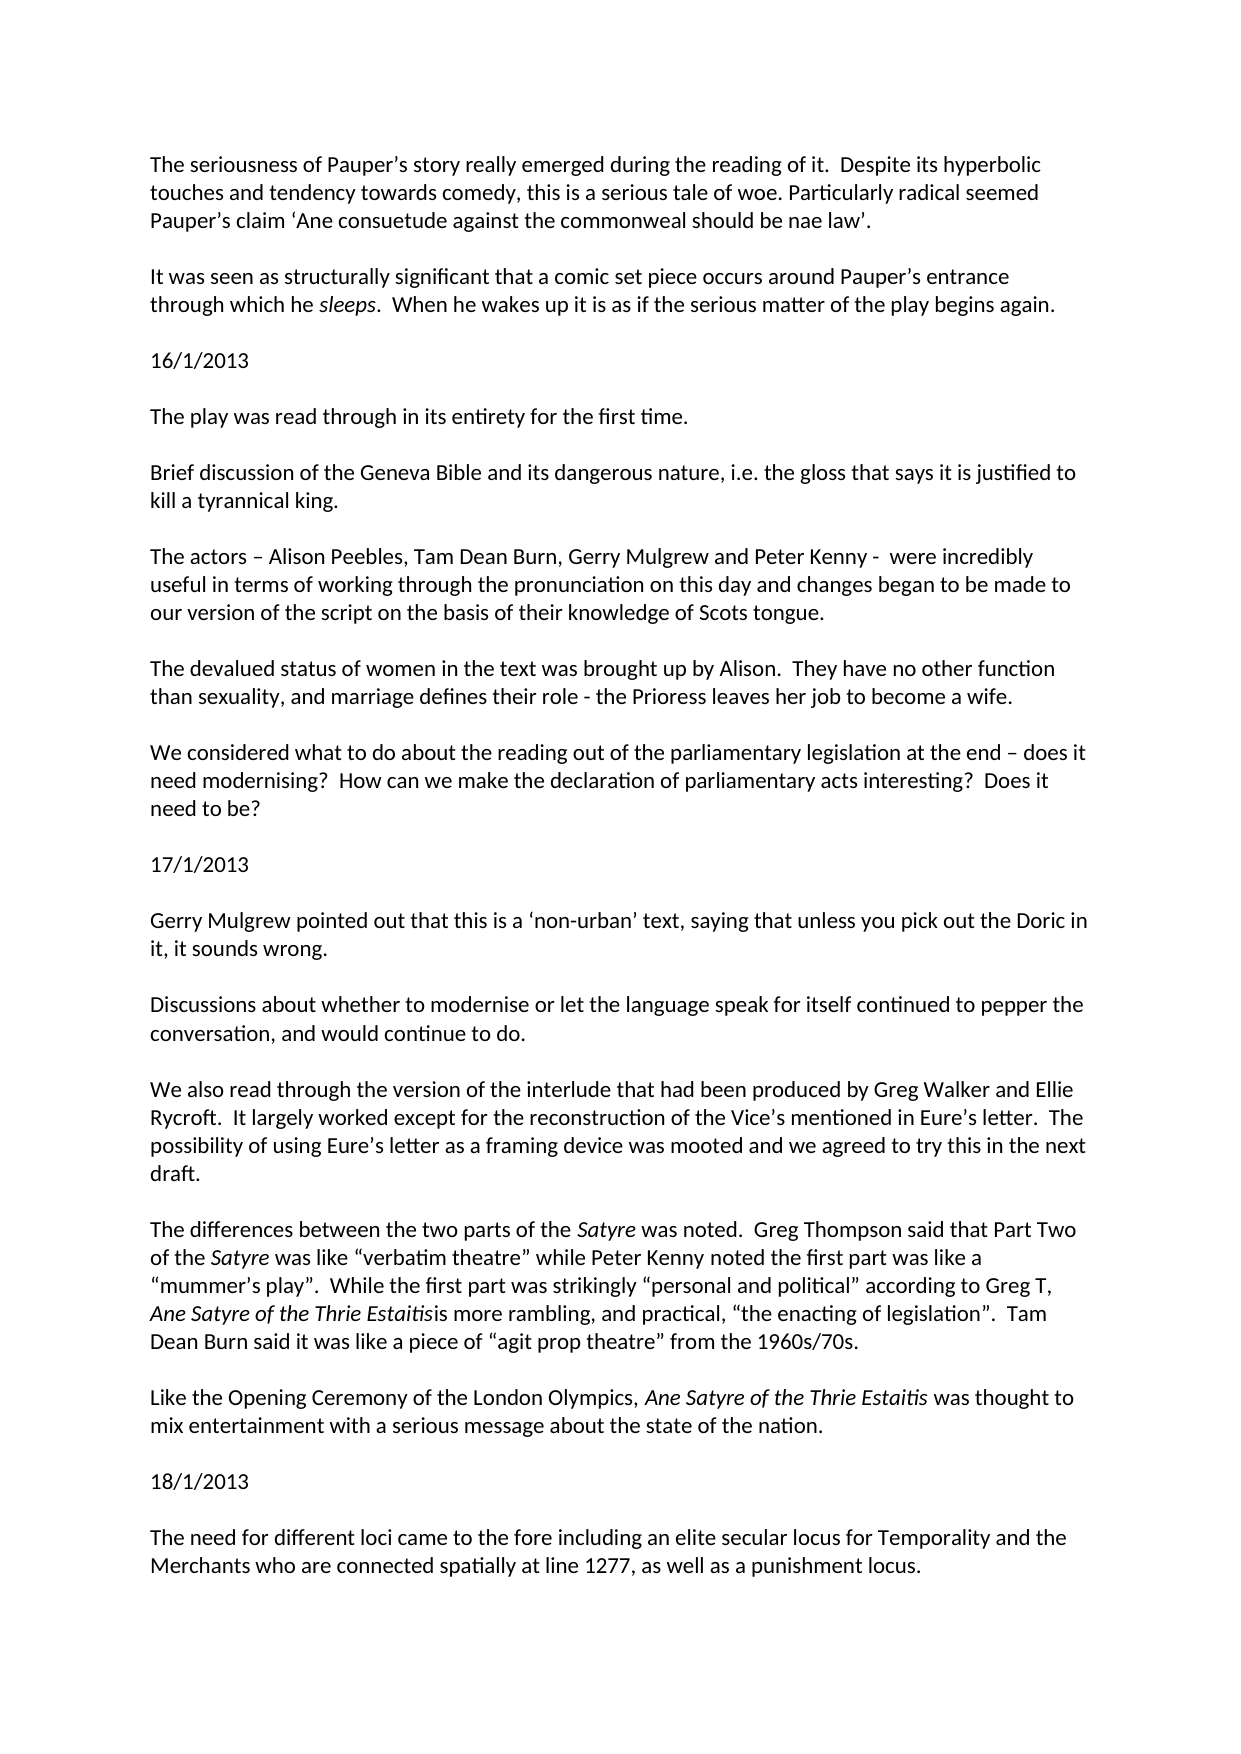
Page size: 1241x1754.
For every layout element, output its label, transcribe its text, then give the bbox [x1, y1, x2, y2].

text 17/1/2013 [150, 851, 1090, 878]
text Like the Opening Ceremony of the London Olympics, Ane Satyre of the Thrie Estaitis was thought to mix entertainment with a serious message about the state of the nation. [150, 1383, 1090, 1439]
text 18/1/2013 [150, 1467, 1090, 1495]
text We considered what to do about the reading out of the parliamentary legislation at the end – does it need modernising? How can we make the declaration of parliamentary acts interesting? Does it need to be? [150, 738, 1090, 822]
text Gerry Mulgrew pointed out that this is a ‘non-urban’ text, saying that unless you pick out the Doric in it, it sounds wrong. [150, 907, 1090, 963]
text We also read through the version of the interlude that had been produced by Greg Walker and Ellie Rycroft. It largely worked except for the reconstruction of the Vice’s mentioned in Eure’s letter. The possibility of using Eure’s letter as a framing device was mooted and we agreed to try this in the next draft. [150, 1075, 1090, 1187]
text The play was read through in its entirety for the first time. [150, 402, 1090, 430]
text The need for different loci came to the fore including an elite secular locus for Temporality and the Merchants who are connected spatially at line 1277, as well as a punishment locus. [150, 1523, 1090, 1579]
text It was seen as structurally significant that a comic set piece occurs around Pauper’s entrance through which he sleeps. When he wakes up it is as if the serious matter of the play begins again. [150, 262, 1090, 318]
text Discussions about whether to modernise or let the language speak for itself continued to pepper the conversation, and would continue to do. [150, 991, 1090, 1047]
text The seriousness of Pauper’s story really emerged during the reading of it. Despite its hyperbolic touches and tendency towards comedy, this is a serious tale of woe. Particularly radical seemed Pauper’s claim ‘Ane consuetude against the commonweal should be nae law’. [150, 150, 1090, 234]
text 16/1/2013 [150, 346, 1090, 374]
text The differences between the two parts of the Satyre was noted. Greg Thompson said that Part Two of the Satyre was like “verbatim theatre” while Peter Kenny noted the first part was like a “mummer’s play”. While the first part was strikingly “personal and political” according to Greg T, Ane Satyre of the Thrie Estaitisis more rambling, and practical, “the enacting of legislation”. Tam Dean Burn said it was like a piece of “agit prop theatre” from the 1960s/70s. [150, 1215, 1090, 1355]
text The devalued status of women in the text was brought up by Alison. They have no other function than sexuality, and marriage defines their role - the Prioress leaves her job to become a wife. [150, 654, 1090, 710]
text Brief discussion of the Geneva Bible and its dangerous nature, i.e. the gloss that says it is justified to kill a tyrannical king. [150, 458, 1090, 514]
text The actors – Alison Peebles, Tam Dean Burn, Gerry Mulgrew and Peter Kenny - were incredibly useful in terms of working through the pronunciation on this day and changes began to be made to our version of the script on the basis of their knowledge of Scots tongue. [150, 542, 1090, 626]
